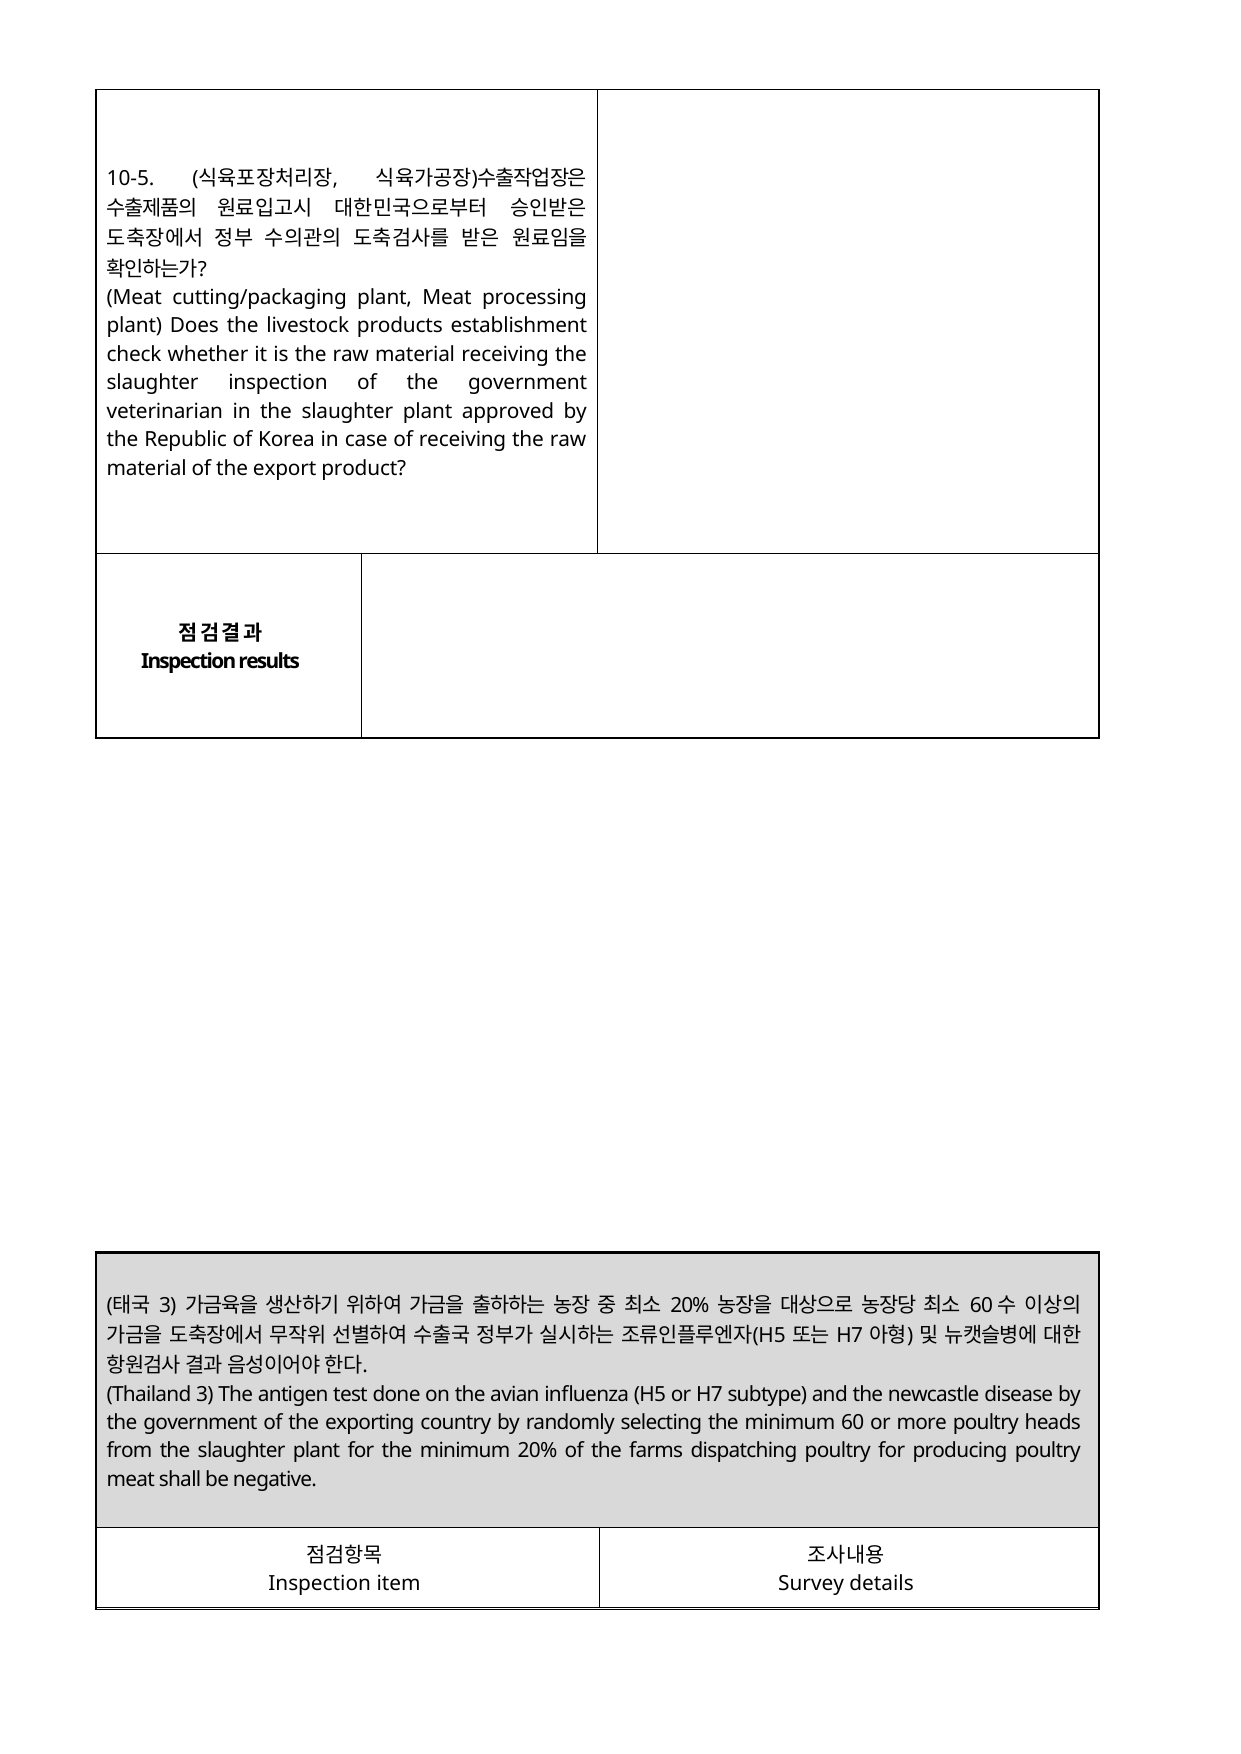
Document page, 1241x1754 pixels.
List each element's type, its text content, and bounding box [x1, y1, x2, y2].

table_cell 점검항목 Inspection item [97, 1528, 599, 1607]
table_cell [598, 90, 1098, 553]
table_header (태국 3) 가금육을 생산하기 위하여 가금을 출하하는 농장 중 최소 20% 농장을 대상으로 농장당 최소 60수 이상의 가금을 도축장에서 무작위 선별하여 수출국 정부가 실시하는 조류인플루엔자(H5 또는 H7 아형) 및 뉴캣슬병에 대한 항원검사 결과 음성이어야 한다. (Thailand 3) The antigen test done on the avian influenza (H5 or H7 subtype) and the newcastle disease by the government of the exporting country by randomly selecting the minimum 60 or more poultry heads from the slaughter plant for the minimum 20% of the farms dispatching poultry for producing poultry meat shall be negative. [97, 1254, 1098, 1527]
table_cell 점 검 결 과 Inspection results [97, 554, 361, 737]
table_cell 조사내용 Survey details [600, 1528, 1098, 1607]
table_cell [362, 554, 1098, 737]
table_cell 10-5. (식육포장처리장, 식육가공장)수출작업장은 수출제품의 원료입고시 대한민국으로부터 승인받은 도축장에서 정부 수의관의 도축검사를 받은 원료임을 확인하는가? (Meat cutting/packaging plant, Meat processing plant) Does the livestock products establishment check whether it is the raw material receiving the slaughter inspection of the government veterinarian in the slaughter plant approved by the Republic of Korea in case of receiving the raw material of the export product? [97, 90, 597, 553]
